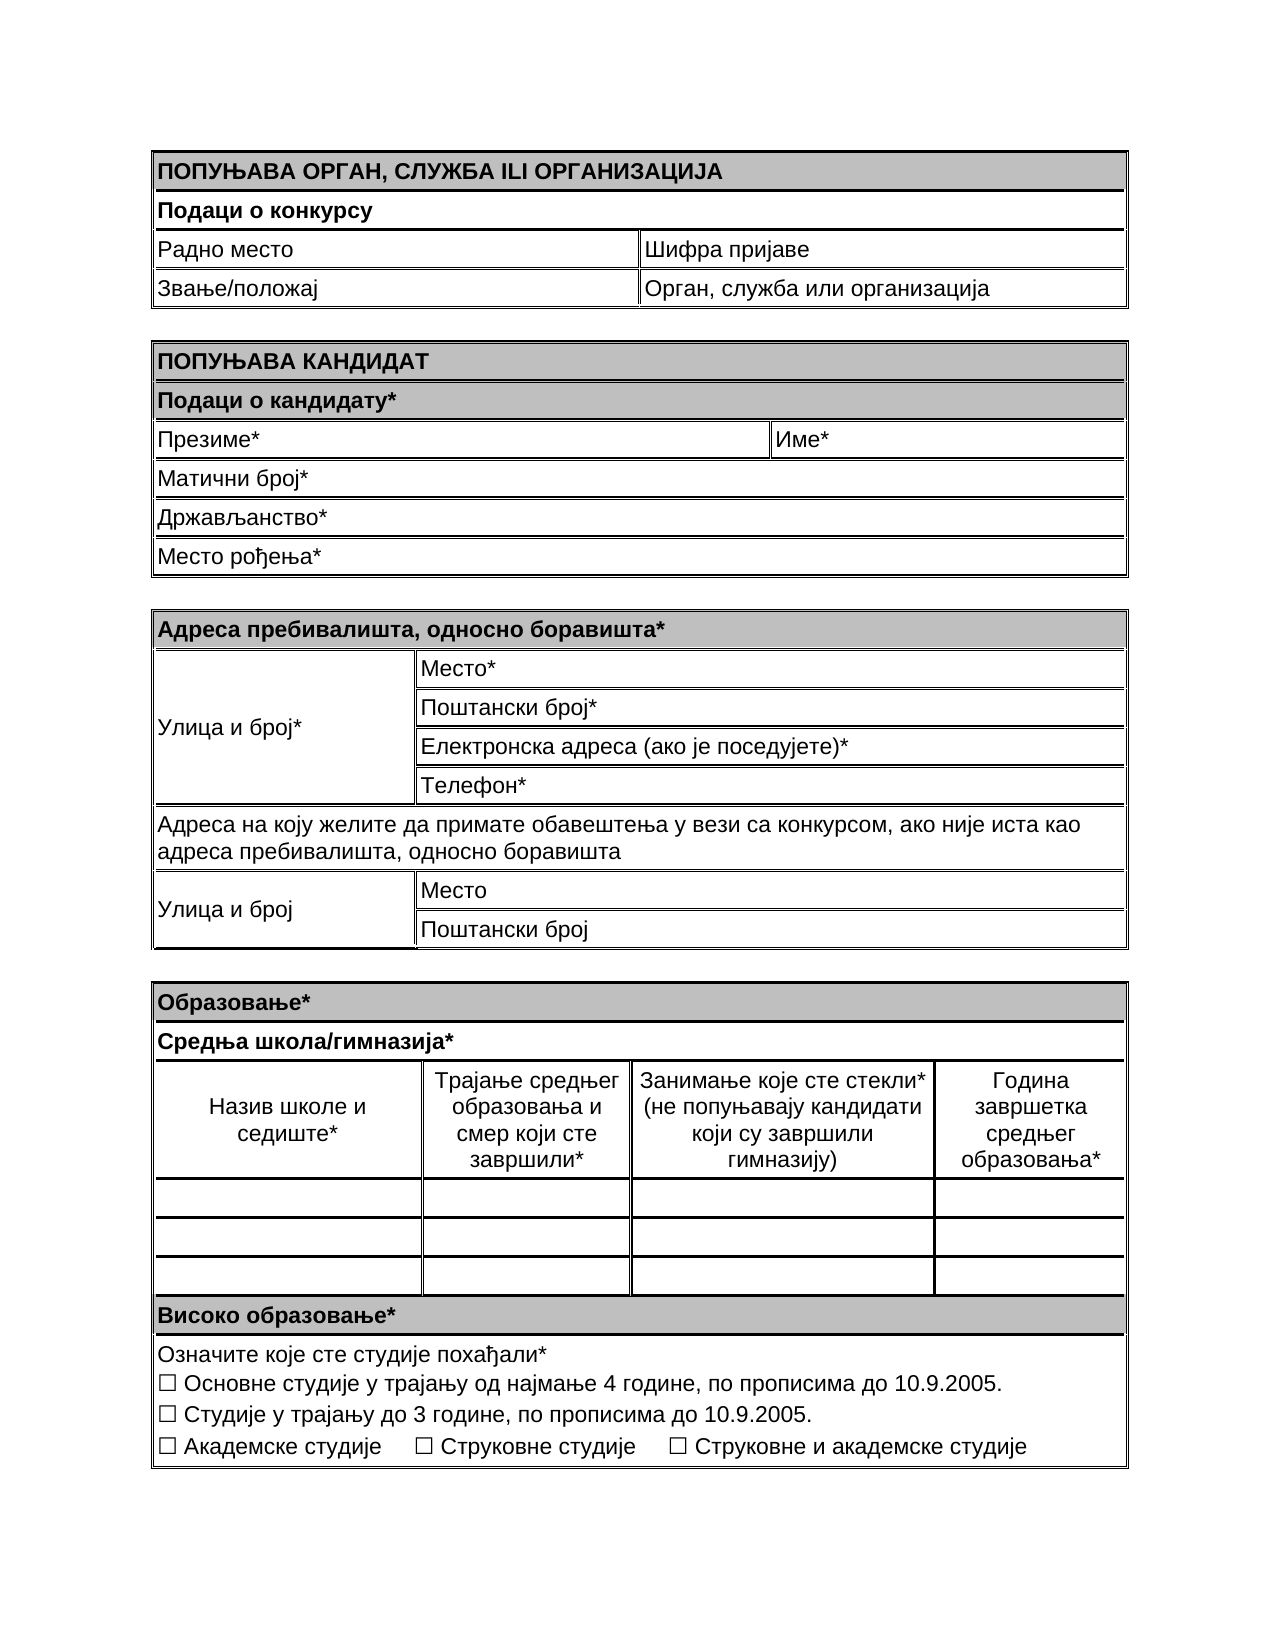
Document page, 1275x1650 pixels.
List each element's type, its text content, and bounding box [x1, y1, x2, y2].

table_cell [633, 1180, 933, 1216]
table_cell Подаци о конкурсу [154, 189, 1126, 228]
table_cell Име* [772, 418, 1126, 457]
table_cell Улица и број* [154, 648, 414, 803]
table_cell Означите које сте студије похађали* ☐ Основне студије у трајању од најмање 4 године, по прописима до 10.9.2005. ☐ Студије у трајању до 3 године, по прописима до 10.9.2005. ☐ Академске студије ☐ Струковне студије ☐ Струковне и академске студије [152, 1333, 1127, 1466]
table_cell Адреса на коју желите да примате обавештења у вези са конкурсом, ако није иста као адреса пребивалишта, односно боравишта [154, 803, 1126, 869]
table_cell Орган, служба или организација [640, 267, 1127, 306]
table_cell [154, 1255, 421, 1294]
table_cell [424, 1180, 629, 1216]
table_cell Место рођења* [154, 535, 1126, 574]
table_cell [424, 1219, 629, 1255]
table_cell [633, 1219, 933, 1255]
table_cell [936, 1177, 1126, 1216]
table_cell Трајање средњег образовања и смер који сте завршили* [424, 1062, 629, 1177]
table_cell Радно место [152, 228, 638, 267]
table_cell Место [416, 869, 1127, 908]
table_cell [633, 1258, 933, 1294]
table_header ПОПУЊАВА ОРГАН, СЛУЖБА ILI ОРГАНИЗАЦИЈА [154, 153, 1126, 189]
table_cell Занимање које сте стекли* (не попуњавају кандидати који су завршили гимназију) [633, 1062, 933, 1177]
table_cell Средња школа/гимназија* [154, 1020, 1126, 1059]
table_cell Улица и број [152, 869, 416, 947]
table_cell Звање/положај [152, 267, 640, 306]
table_cell Назив школе и седиште* [154, 1059, 421, 1177]
table_cell Подаци о кандидату* [154, 379, 1126, 418]
table_cell Шифра пријаве [641, 228, 1127, 267]
table_cell Година завршетка средњег образовања* [936, 1059, 1126, 1177]
table_cell Поштански број* [417, 686, 1126, 725]
table_cell Електронска адреса (ако је поседујете)* [417, 725, 1126, 764]
table_cell [154, 1216, 421, 1255]
table_cell Телефон* [417, 764, 1126, 803]
table_cell [154, 1177, 421, 1216]
table_cell [936, 1216, 1126, 1255]
table_cell Место* [417, 648, 1126, 686]
table_cell Презиме* [154, 418, 769, 457]
table_cell Поштански број [416, 908, 1127, 947]
table_cell Високо образовање* [154, 1294, 1126, 1333]
table_cell [936, 1255, 1126, 1294]
table_header Адреса пребивалишта, односно боравишта* [154, 612, 1126, 647]
table_header ПОПУЊАВА КАНДИДАТ [154, 344, 1126, 379]
table_header Образовање* [154, 984, 1126, 1020]
table_cell Држављанство* [154, 496, 1126, 535]
table_cell [424, 1258, 629, 1294]
table_cell Матични број* [154, 457, 1126, 496]
